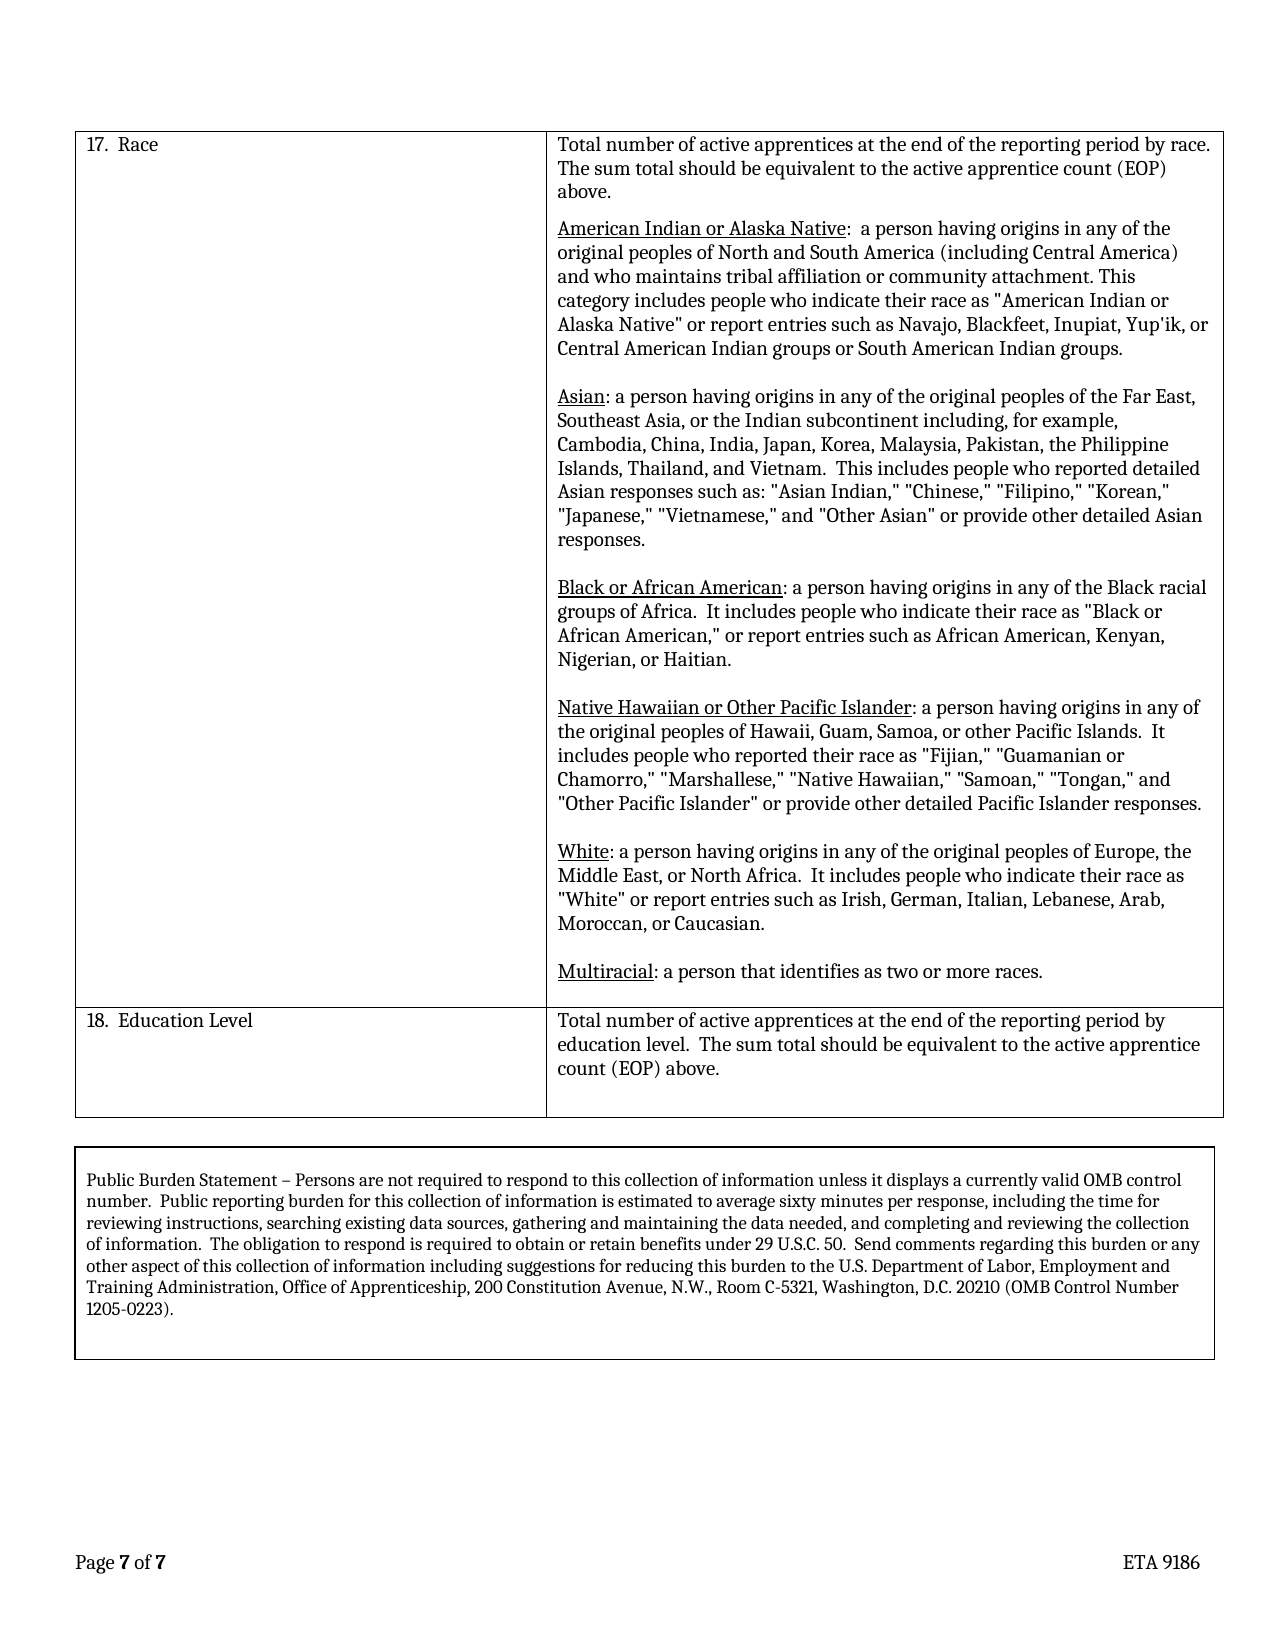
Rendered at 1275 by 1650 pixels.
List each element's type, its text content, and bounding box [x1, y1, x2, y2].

table_cell 18. Education Level [76, 1008, 546, 1117]
table_cell Total number of active apprentices at the end of the reporting period by education level. The sum total should be equivalent to the active apprentice count (EOP) above. [547, 1008, 1223, 1117]
table_header Total number of active apprentices at the end of the reporting period by race. The sum total should be equivalent to the active apprentice count (EOP) above. American Indian or Alaska Native: a person having origins in any of the original peoples of North and South America (including Central America) and who maintains tribal affiliation or community attachment. This category includes people who indicate their race as "American Indian or Alaska Native" or report entries such as Navajo, Blackfeet, Inupiat, Yup'ik, or Central American Indian groups or South American Indian groups. Asian: a person having origins in any of the original peoples of the Far East, Southeast Asia, or the Indian subcontinent including, for example, Cambodia, China, India, Japan, Korea, Malaysia, Pakistan, the Philippine Islands, Thailand, and Vietnam. This includes people who reported detailed Asian responses such as: "Asian Indian," "Chinese," "Filipino," "Korean," "Japanese," "Vietnamese," and "Other Asian" or provide other detailed Asian responses. Black or African American: a person having origins in any of the Black racial groups of Africa. It includes people who indicate their race as "Black or African American," or report entries such as African American, Kenyan, Nigerian, or Haitian. Native Hawaiian or Other Pacific Islander: a person having origins in any of the original peoples of Hawaii, Guam, Samoa, or other Pacific Islands. It includes people who reported their race as "Fijian," "Guamanian or Chamorro," "Marshallese," "Native Hawaiian," "Samoan," "Tongan," and "Other Pacific Islander" or provide other detailed Pacific Islander responses. White: a person having origins in any of the original peoples of Europe, the Middle East, or North Africa. It includes people who indicate their race as "White" or report entries such as Irish, German, Italian, Lebanese, Arab, Moroccan, or Caucasian. Multiracial: a person that identifies as two or more races. [547, 132, 1223, 1007]
table_header Public Burden Statement – Persons are not required to respond to this collection of information unless it displays a currently valid OMB control number. Public reporting burden for this collection of information is estimated to average sixty minutes per response, including the time for reviewing instructions, searching existing data sources, gathering and maintaining the data needed, and completing and reviewing the collection of information. The obligation to respond is required to obtain or retain benefits under 29 U.S.C. 50. Send comments regarding this burden or any other aspect of this collection of information including suggestions for reducing this burden to the U.S. Department of Labor, Employment and Training Administration, Office of Apprenticeship, 200 Constitution Avenue, N.W., Room C-5321, Washington, D.C. 20210 (OMB Control Number 1205-0223). [76, 1148, 1214, 1359]
table_header 17. Race [76, 132, 546, 1007]
